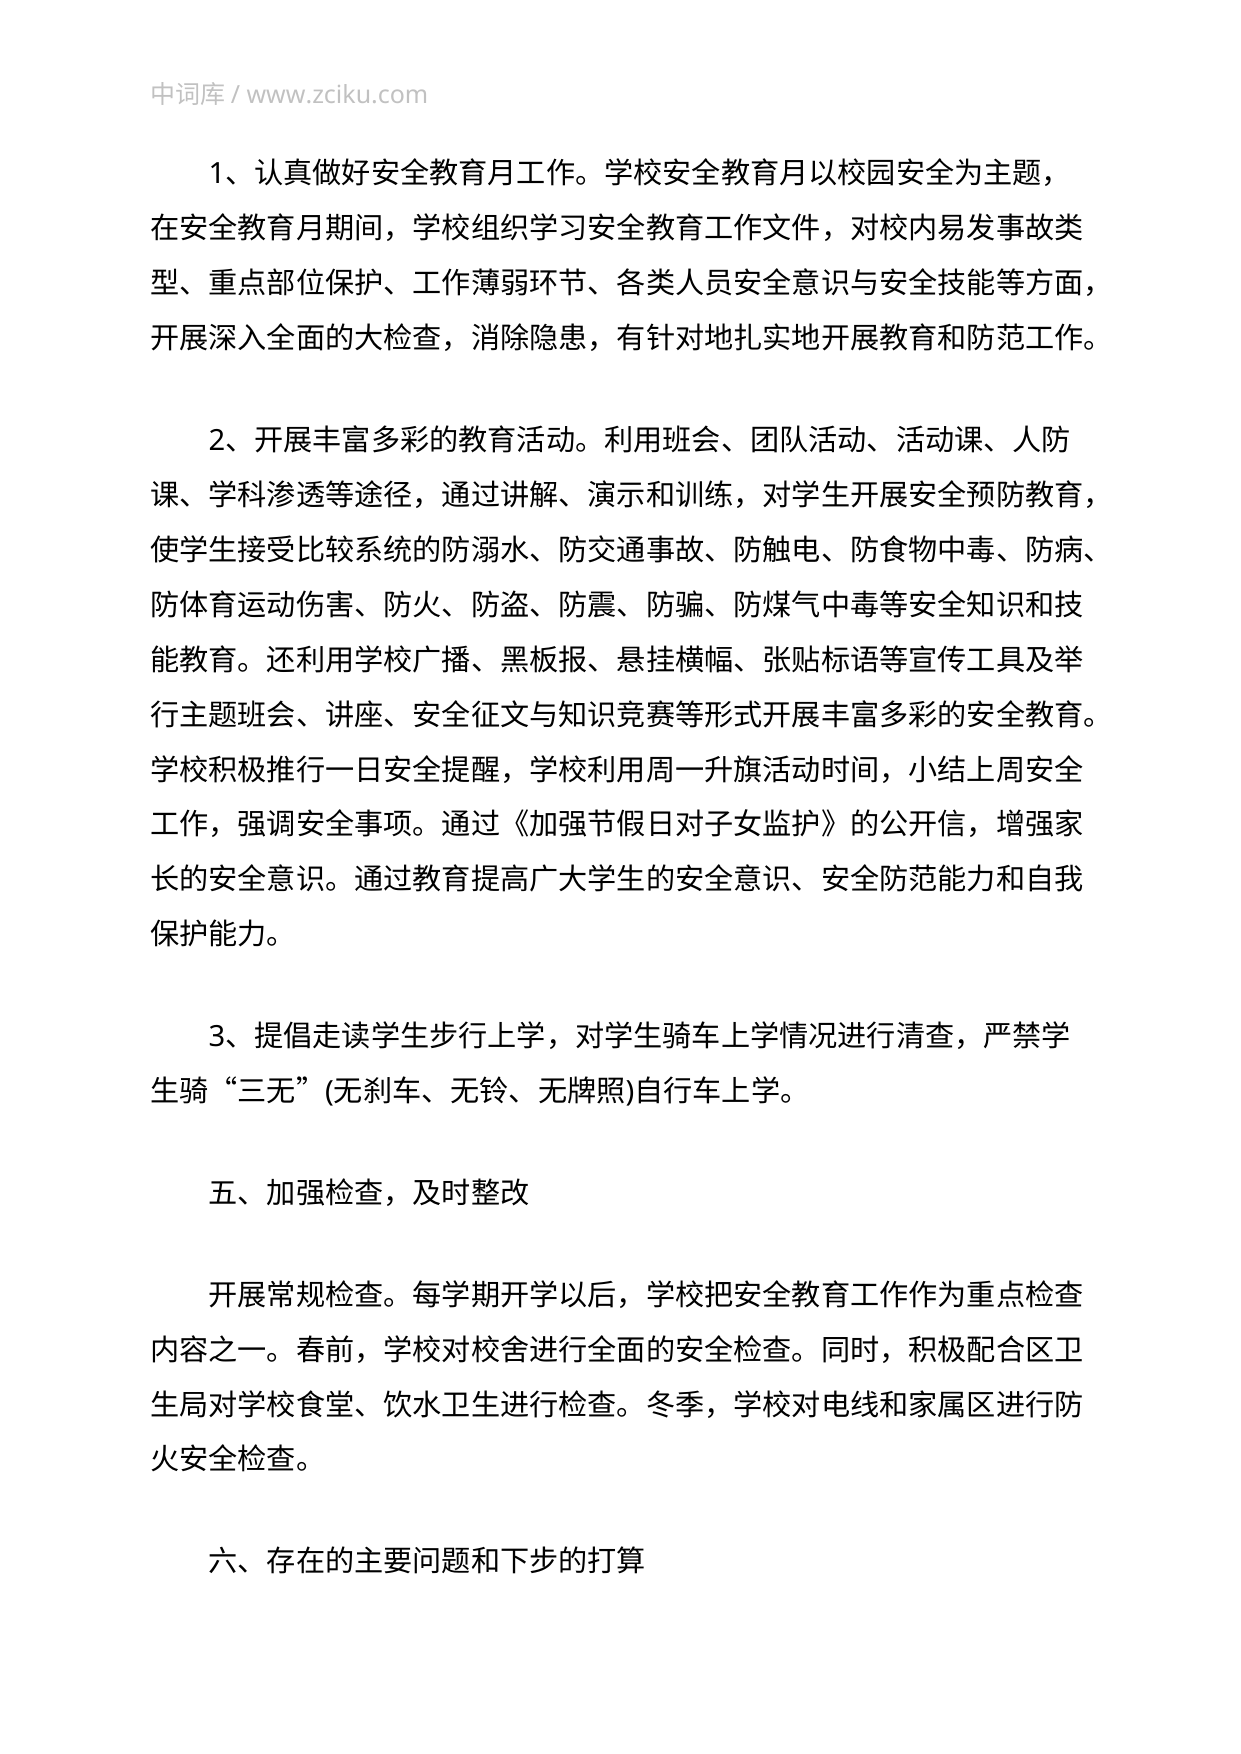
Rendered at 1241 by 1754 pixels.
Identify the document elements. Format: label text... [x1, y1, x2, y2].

text 1、认真做好安全教育月工作。学校安全教育月以校园安全为主题，在安全教育月期间，学校组织学习安全教育工作文件，对校内易发事故类型、重点部位保护、工作薄弱环节、各类人员安全意识与安全技能等方面，开展深入全面的大检查，消除隐患，有针对地扎实地开展教育和防范工作。 [150, 150, 1090, 357]
text 2、开展丰富多彩的教育活动。利用班会、团队活动、活动课、人防课、学科渗透等途径，通过讲解、演示和训练，对学生开展安全预防教育，使学生接受比较系统的防溺水、防交通事故、防触电、防食物中毒、防病、防体育运动伤害、防火、防盗、防震、防骗、防煤气中毒等安全知识和技能教育。还利用学校广播、黑板报、悬挂横幅、张贴标语等宣传工具及举行主题班会、讲座、安全征文与知识竞赛等形式开展丰富多彩的安全教育。学校积极推行一日安全提醒，学校利用周一升旗活动时间，小结上周安全工作，强调安全事项。通过《加强节假日对子女监护》的公开信，增强家长的安全意识。通过教育提高广大学生的安全意识、安全防范能力和自我保护能力。 [150, 417, 1090, 953]
text 3、提倡走读学生步行上学，对学生骑车上学情况进行清查，严禁学生骑“三无”(无刹车、无铃、无牌照)自行车上学。 [150, 1012, 1090, 1110]
text 开展常规检查。每学期开学以后，学校把安全教育工作作为重点检查内容之一。春前，学校对校舍进行全面的安全检查。同时，积极配合区卫生局对学校食堂、饮水卫生进行检查。冬季，学校对电线和家属区进行防火安全检查。 [150, 1271, 1090, 1478]
text 六、存在的主要问题和下步的打算 [150, 1538, 1090, 1580]
text 五、加强检查，及时整改 [150, 1169, 1090, 1212]
